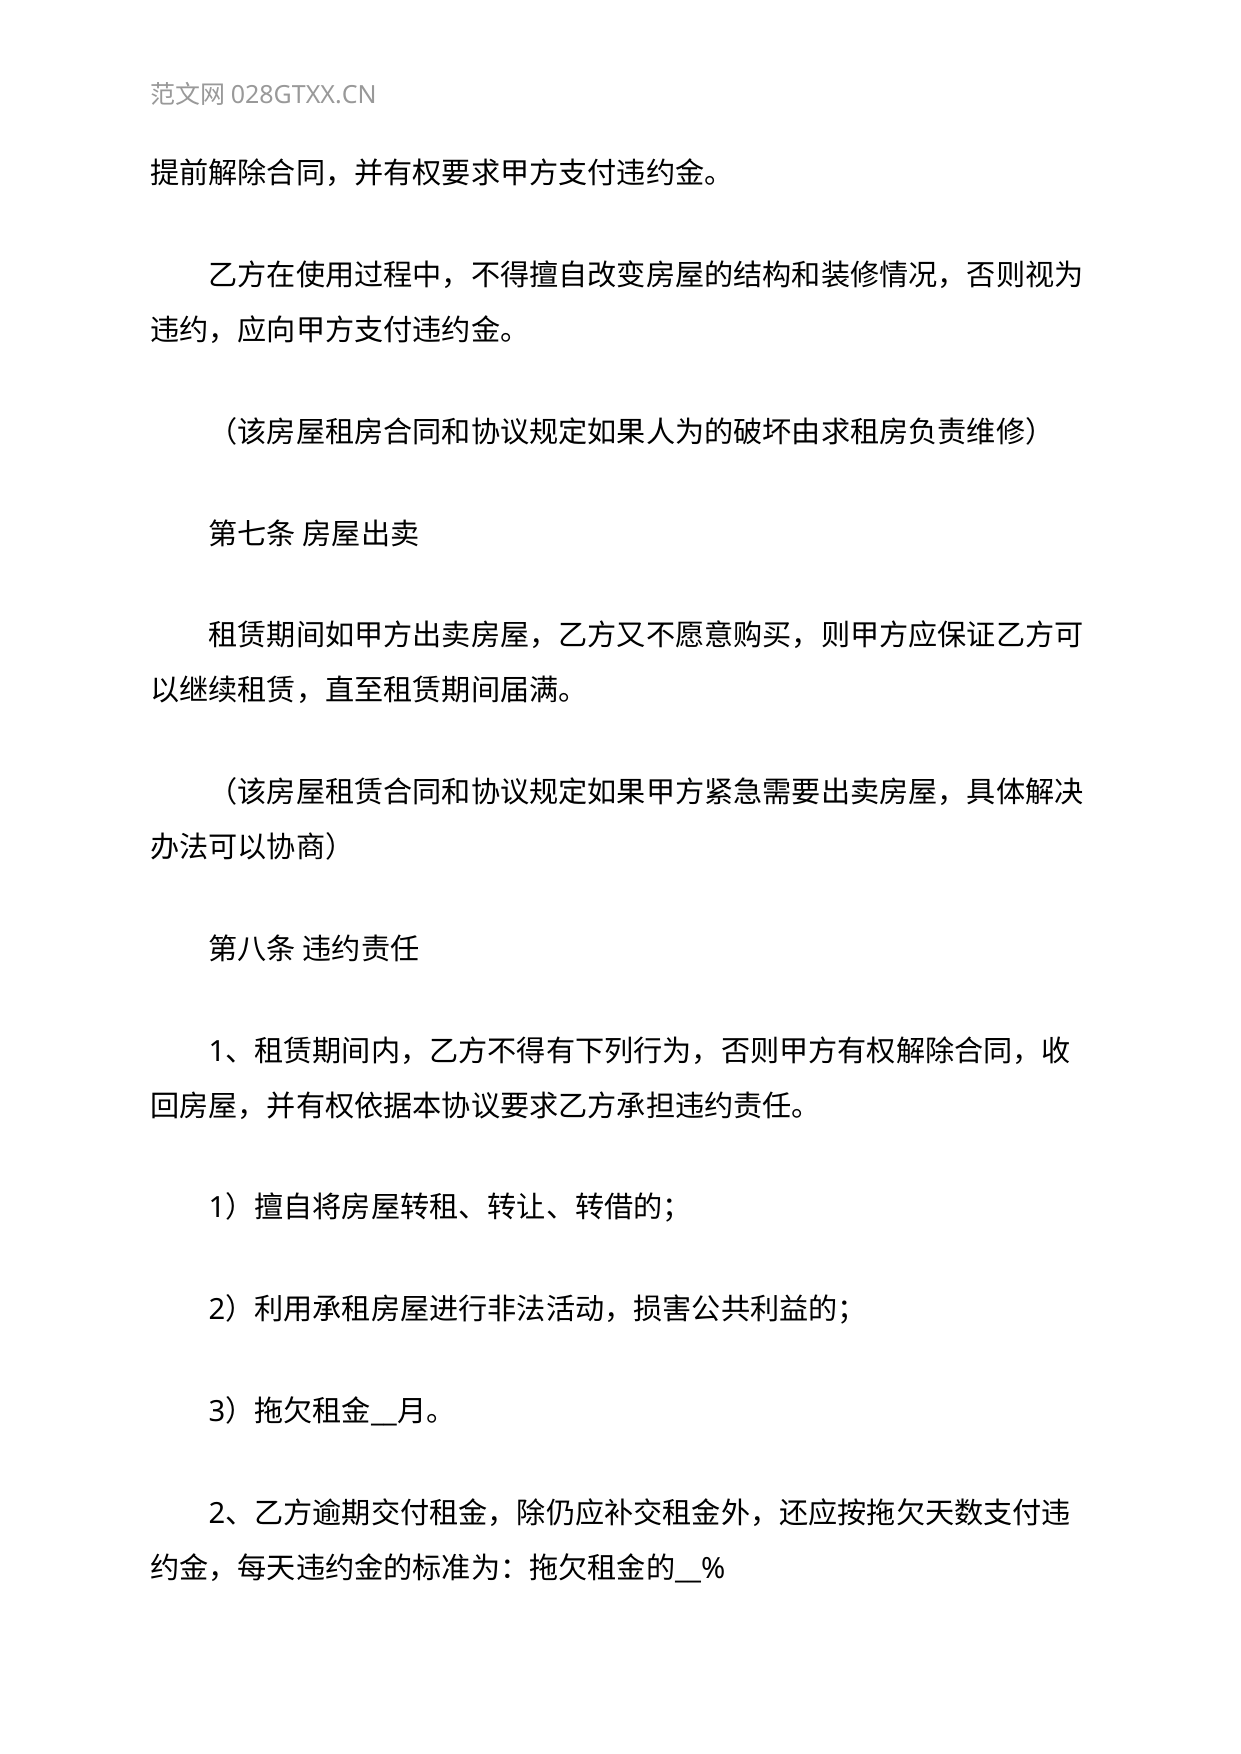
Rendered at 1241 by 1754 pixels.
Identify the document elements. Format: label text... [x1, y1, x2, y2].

text （该房屋租房合同和协议规定如果人为的破坏由求租房负责维修） [150, 408, 1090, 451]
text 第七条 房屋出卖 [150, 510, 1090, 552]
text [150, 150, 1090, 192]
text 2）利用承租房屋进行非法活动，损害公共利益的； [150, 1286, 1090, 1328]
text 3）拖欠租金__月。 [150, 1388, 1090, 1430]
text 乙方在使用过程中，不得擅自改变房屋的结构和装修情况，否则视为违约，应向甲方支付违约金。 [150, 252, 1090, 349]
text 租赁期间如甲方出卖房屋，乙方又不愿意购买，则甲方应保证乙方可以继续租赁，直至租赁期间届满。 [150, 612, 1090, 709]
text 1、租赁期间内，乙方不得有下列行为，否则甲方有权解除合同，收回房屋，并有权依据本协议要求乙方承担违约责任。 [150, 1027, 1090, 1124]
text 2、乙方逾期交付租金，除仍应补交租金外，还应按拖欠天数支付违约金，每天违约金的标准为：拖欠租金的__% [150, 1490, 1090, 1587]
text 第八条 违约责任 [150, 925, 1090, 968]
text 1）擅自将房屋转租、转让、转借的； [150, 1184, 1090, 1226]
text （该房屋租赁合同和协议规定如果甲方紧急需要出卖房屋，具体解决办法可以协商） [150, 769, 1090, 866]
